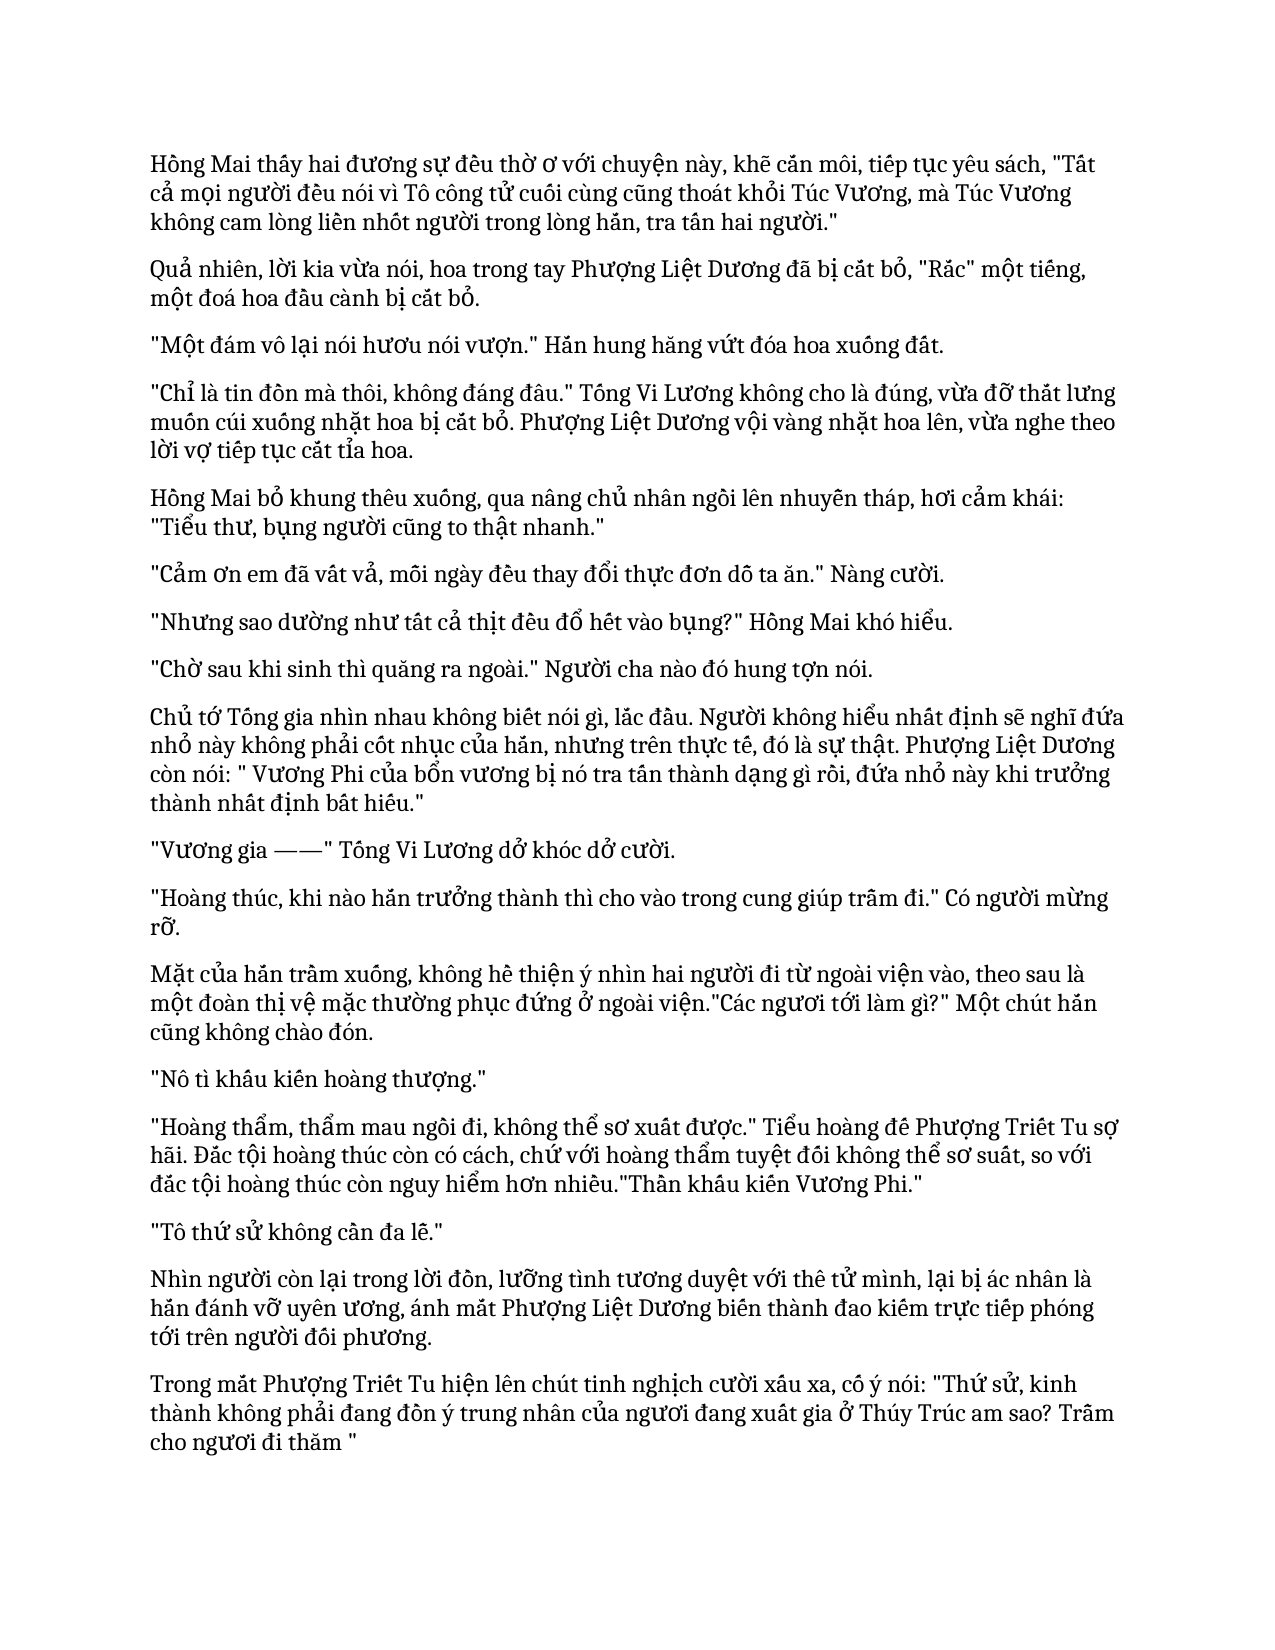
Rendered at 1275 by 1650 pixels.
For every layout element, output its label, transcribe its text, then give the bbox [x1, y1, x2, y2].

text Trong mắt Phượng Triết Tu hiện lên chút tinh nghịch cười xấu xa, cố ý nói: "Thứ sử, kinh thành không phải đang đồn ý trung nhân của ngươi đang xuất gia ở Thúy Trúc am sao? Trẫm cho ngươi đi thăm " [150, 1370, 1125, 1456]
text "Hoàng thẩm, thẩm mau ngồi đi, không thể sơ xuất được." Tiểu hoàng đế Phượng Triết Tu sợ hãi. Đắc tội hoàng thúc còn có cách, chứ với hoàng thẩm tuyệt đối không thể sơ suất, so với đắc tội hoàng thúc còn nguy hiểm hơn nhiều."Thần khấu kiến Vương Phi." [150, 1112, 1125, 1199]
text "Chờ sau khi sinh thì quăng ra ngoài." Người cha nào đó hung tợn nói. [150, 655, 1125, 684]
text "Chỉ là tin đồn mà thôi, không đáng đâu." Tống Vi Lương không cho là đúng, vừa đỡ thắt lưng muốn cúi xuống nhặt hoa bị cắt bỏ. Phượng Liệt Dương vội vàng nhặt hoa lên, vừa nghe theo lời vợ tiếp tục cắt tỉa hoa. [150, 379, 1125, 465]
text "Hoàng thúc, khi nào hắn trưởng thành thì cho vào trong cung giúp trẫm đi." Có người mừng rỡ. [150, 884, 1125, 941]
text "Cảm ơn em đã vất vả, mỗi ngày đều thay đổi thực đơn dỗ ta ăn." Nàng cười. [150, 560, 1125, 589]
text "Nhưng sao dường như tất cả thịt đều đổ hết vào bụng?" Hồng Mai khó hiểu. [150, 607, 1125, 636]
text Chủ tớ Tống gia nhìn nhau không biết nói gì, lắc đầu. Người không hiểu nhất định sẽ nghĩ đứa nhỏ này không phải cốt nhục của hắn, nhưng trên thực tế, đó là sự thật. Phượng Liệt Dương còn nói: " Vương Phi của bổn vương bị nó tra tấn thành dạng gì rồi, đứa nhỏ này khi trưởng thành nhất định bất hiếu." [150, 702, 1125, 817]
text Hồng Mai thấy hai đương sự đều thờ ơ với chuyện này, khẽ cắn môi, tiếp tục yêu sách, "Tất cả mọi người đều nói vì Tô công tử cuối cùng cũng thoát khỏi Túc Vương, mà Túc Vương không cam lòng liền nhốt người trong lòng hắn, tra tấn hai người." [150, 150, 1125, 236]
text "Vương gia ——" Tống Vi Lương dở khóc dở cười. [150, 836, 1125, 865]
text Hồng Mai bỏ khung thêu xuống, qua nâng chủ nhân ngồi lên nhuyễn tháp, hơi cảm khái: "Tiểu thư, bụng người cũng to thật nhanh." [150, 484, 1125, 541]
text "Một đám vô lại nói hươu nói vượn." Hắn hung hăng vứt đóa hoa xuống đất. [150, 331, 1125, 360]
text "Tô thứ sử không cần đa lễ." [150, 1217, 1125, 1246]
text Nhìn người còn lại trong lời đồn, lưỡng tình tương duyệt với thê tử mình, lại bị ác nhân là hắn đánh vỡ uyên ương, ánh mắt Phượng Liệt Dương biến thành đao kiếm trực tiếp phóng tới trên người đối phương. [150, 1265, 1125, 1351]
text "Nô tì khấu kiến hoàng thượng." [150, 1065, 1125, 1094]
text Mặt của hắn trầm xuống, không hề thiện ý nhìn hai người đi từ ngoài viện vào, theo sau là một đoàn thị vệ mặc thường phục đứng ở ngoài viện."Các ngươi tới làm gì?" Một chút hắn cũng không chào đón. [150, 960, 1125, 1046]
text Quả nhiên, lời kia vừa nói, hoa trong tay Phượng Liệt Dương đã bị cắt bỏ, "Rắc" một tiếng, một đoá hoa đầu cành bị cắt bỏ. [150, 255, 1125, 312]
